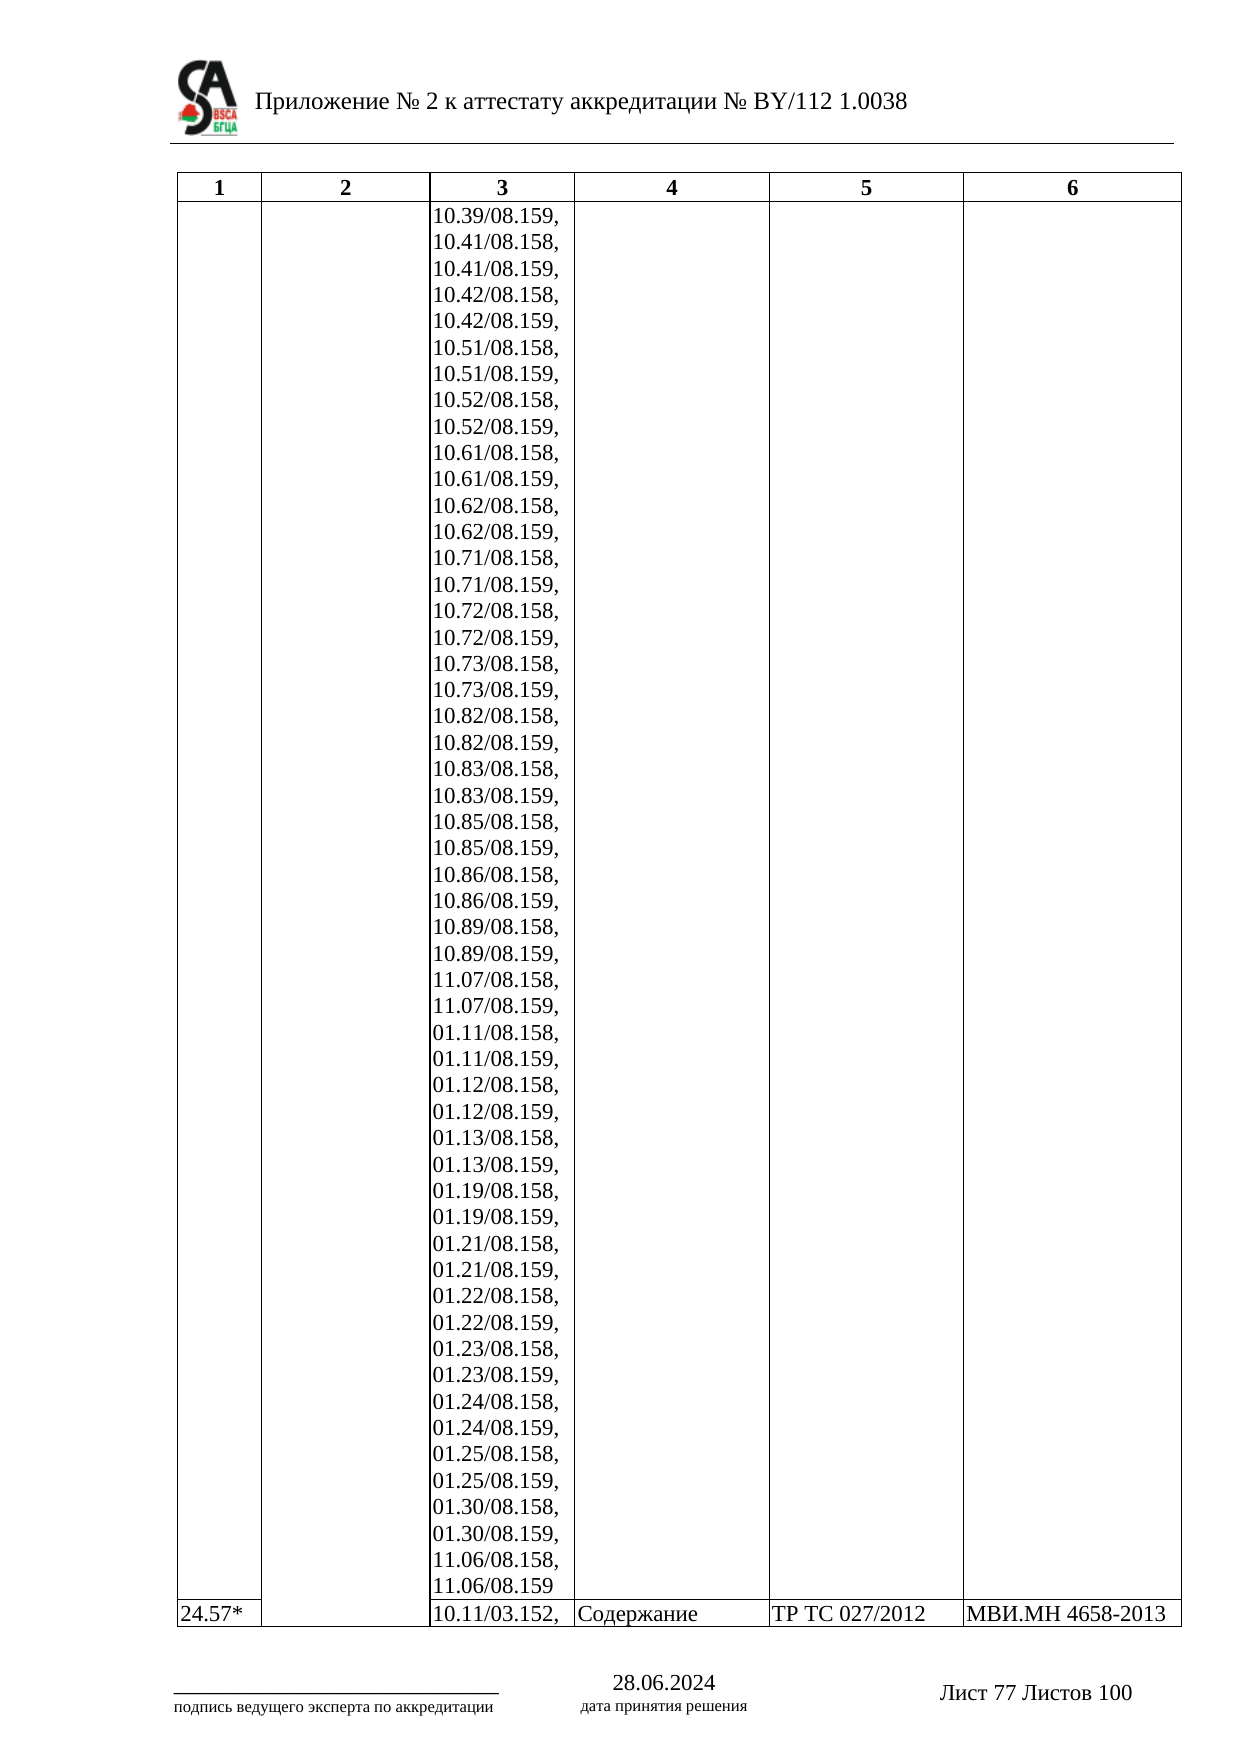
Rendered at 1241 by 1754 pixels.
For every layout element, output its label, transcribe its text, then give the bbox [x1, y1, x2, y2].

table_header 2 [262, 173, 429, 201]
table_header 1 [178, 173, 261, 201]
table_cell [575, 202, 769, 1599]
table_header 5 [770, 173, 963, 201]
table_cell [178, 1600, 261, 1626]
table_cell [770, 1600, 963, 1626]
table_header 3 [431, 173, 574, 201]
picture [177, 59, 239, 136]
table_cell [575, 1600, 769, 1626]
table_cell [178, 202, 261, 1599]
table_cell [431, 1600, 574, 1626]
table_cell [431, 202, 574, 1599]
table_header 4 [575, 173, 769, 201]
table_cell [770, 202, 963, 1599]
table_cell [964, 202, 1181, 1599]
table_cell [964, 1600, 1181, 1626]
table_header 6 [964, 173, 1181, 201]
